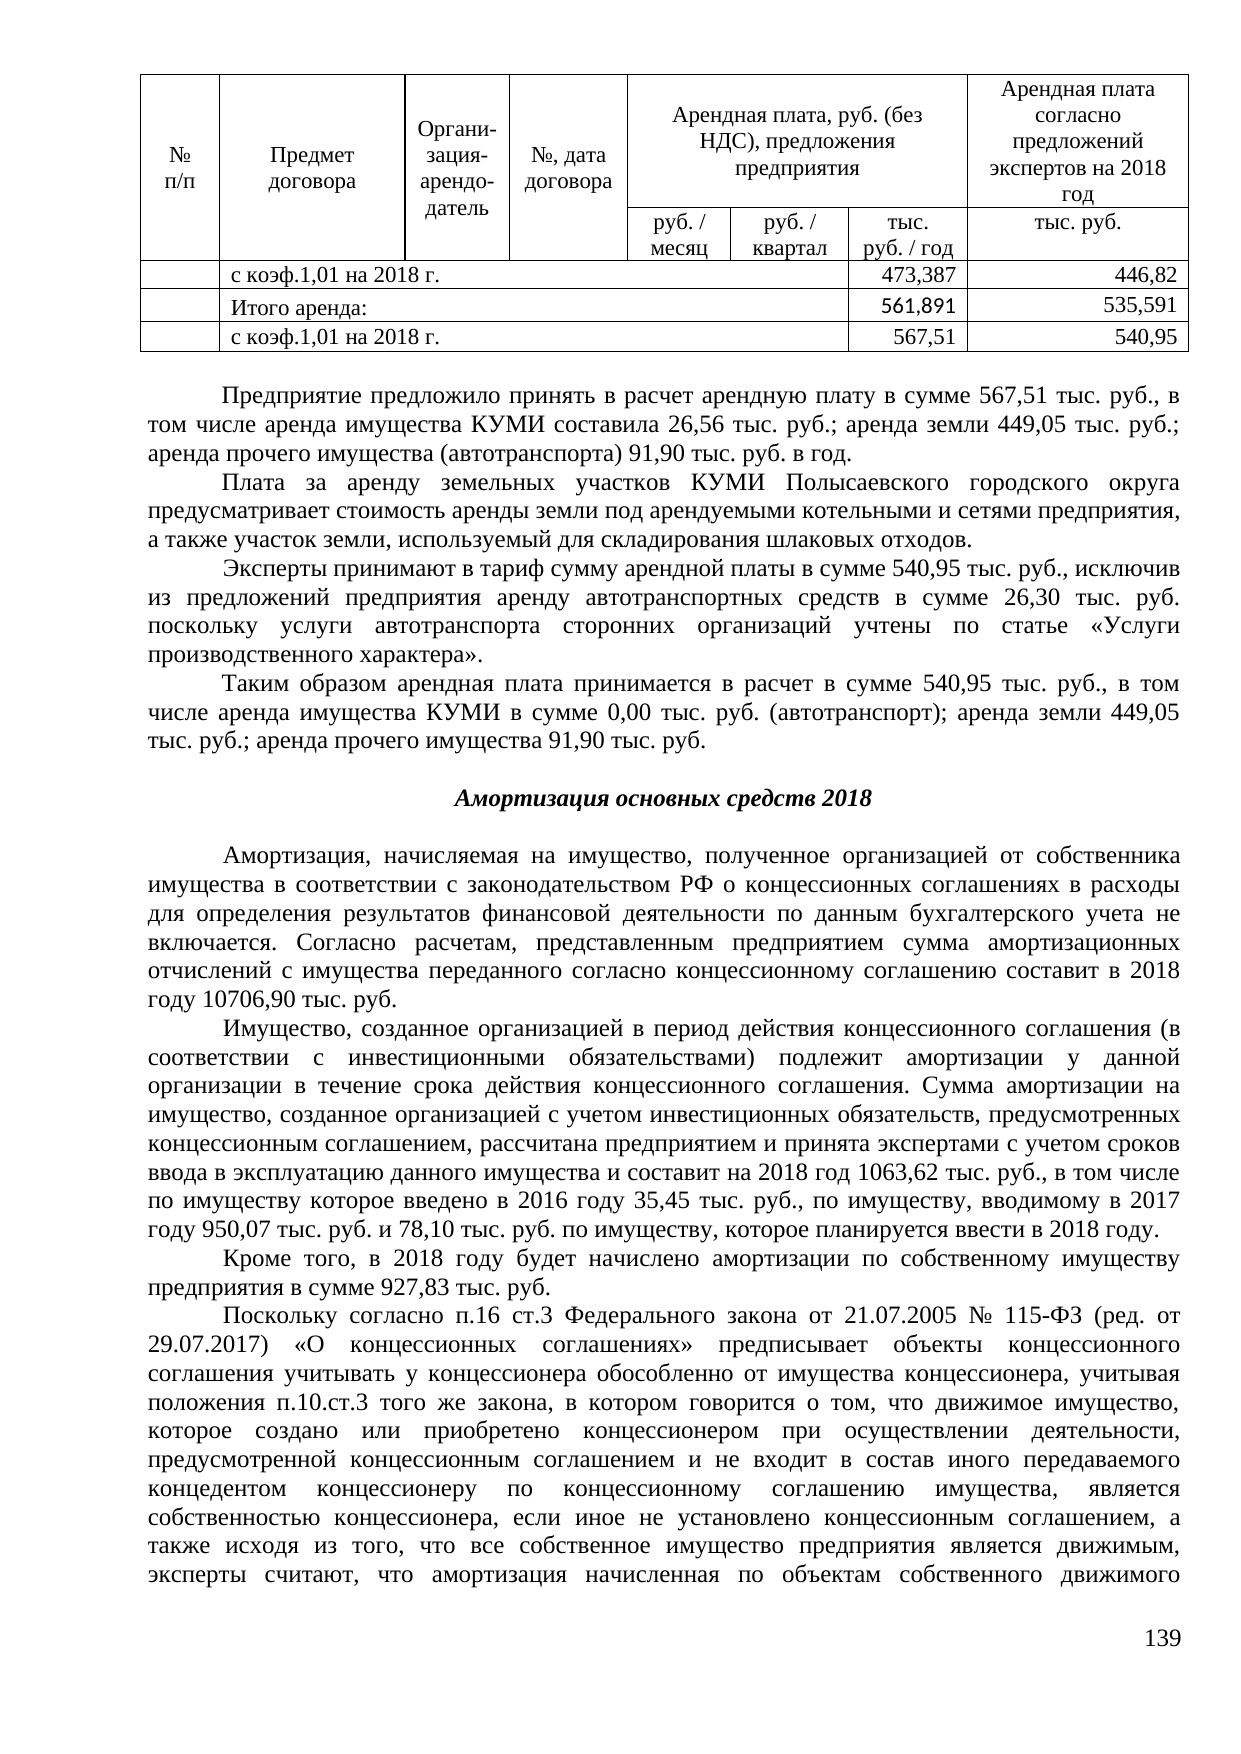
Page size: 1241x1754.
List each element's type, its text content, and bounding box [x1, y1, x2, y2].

text Таким образом арендная плата принимается в расчет в сумме 540,95 тыс. руб., в том числе аренда имущества КУМИ в сумме 0,00 тыс. руб. (автотранспорт); аренда земли 449,05 тыс. руб.; аренда прочего имущества 91,90 тыс. руб. [148, 668, 1181, 754]
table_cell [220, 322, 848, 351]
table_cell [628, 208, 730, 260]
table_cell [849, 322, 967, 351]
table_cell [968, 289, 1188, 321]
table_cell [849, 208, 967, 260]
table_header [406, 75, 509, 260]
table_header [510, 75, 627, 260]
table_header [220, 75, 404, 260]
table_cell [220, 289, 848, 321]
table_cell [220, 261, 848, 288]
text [148, 1301, 1181, 1588]
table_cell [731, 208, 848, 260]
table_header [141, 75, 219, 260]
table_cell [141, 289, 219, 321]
text Амортизация основных средств 2018 [148, 783, 1181, 812]
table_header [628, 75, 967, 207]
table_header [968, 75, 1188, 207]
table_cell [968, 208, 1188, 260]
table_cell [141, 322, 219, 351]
text Предприятие предложило принять в расчет арендную плату в сумме 567,51 тыс. руб., в том числе аренда имущества КУМИ составила 26,56 тыс. руб.; аренда земли 449,05 тыс. руб.; аренда прочего имущества (автотранспорта) 91,90 тыс. руб. в год. [148, 381, 1181, 467]
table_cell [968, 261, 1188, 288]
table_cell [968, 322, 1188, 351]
text Плата за аренду земельных участков КУМИ Полысаевского городского округа предусматривает стоимость аренды земли под арендуемыми котельными и сетями предприятия, а также участок земли, используемый для складирования шлаковых отходов. [148, 467, 1181, 553]
text Кроме того, в 2018 году будет начислено амортизации по собственному имуществу предприятия в сумме 927,83 тыс. руб. [148, 1243, 1181, 1301]
text Имущество, созданное организацией в период действия концессионного соглашения (в соответствии с инвестиционными обязательствами) подлежит амортизации у данной организации в течение срока действия концессионного соглашения. Сумма амортизации на имущество, созданное организацией с учетом инвестиционных обязательств, предусмотренных концессионным соглашением, рассчитана предприятием и принята экспертами с учетом сроков ввода в эксплуатацию данного имущества и составит на 2018 год 1063,62 тыс. руб., в том числе по имуществу которое введено в 2016 году 35,45 тыс. руб., по имуществу, вводимому в 2017 году 950,07 тыс. руб. и 78,10 тыс. руб. по имуществу, которое планируется ввести в 2018 году. [148, 1013, 1181, 1243]
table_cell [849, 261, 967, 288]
text Амортизация, начисляемая на имущество, полученное организацией от собственника имущества в соответствии с законодательством РФ о концессионных соглашениях в расходы для определения результатов финансовой деятельности по данным бухгалтерского учета не включается. Согласно расчетам, представленным предприятием сумма амортизационных отчислений с имущества переданного согласно концессионному соглашению составит в 2018 году 10706,90 тыс. руб. [148, 841, 1181, 1013]
text Эксперты принимают в тариф сумму арендной платы в сумме 540,95 тыс. руб., исключив из предложений предприятия аренду автотранспортных средств в сумме 26,30 тыс. руб. поскольку услуги автотранспорта сторонних организаций учтены по статье «Услуги производственного характера». [148, 553, 1181, 668]
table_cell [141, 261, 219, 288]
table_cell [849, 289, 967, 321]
